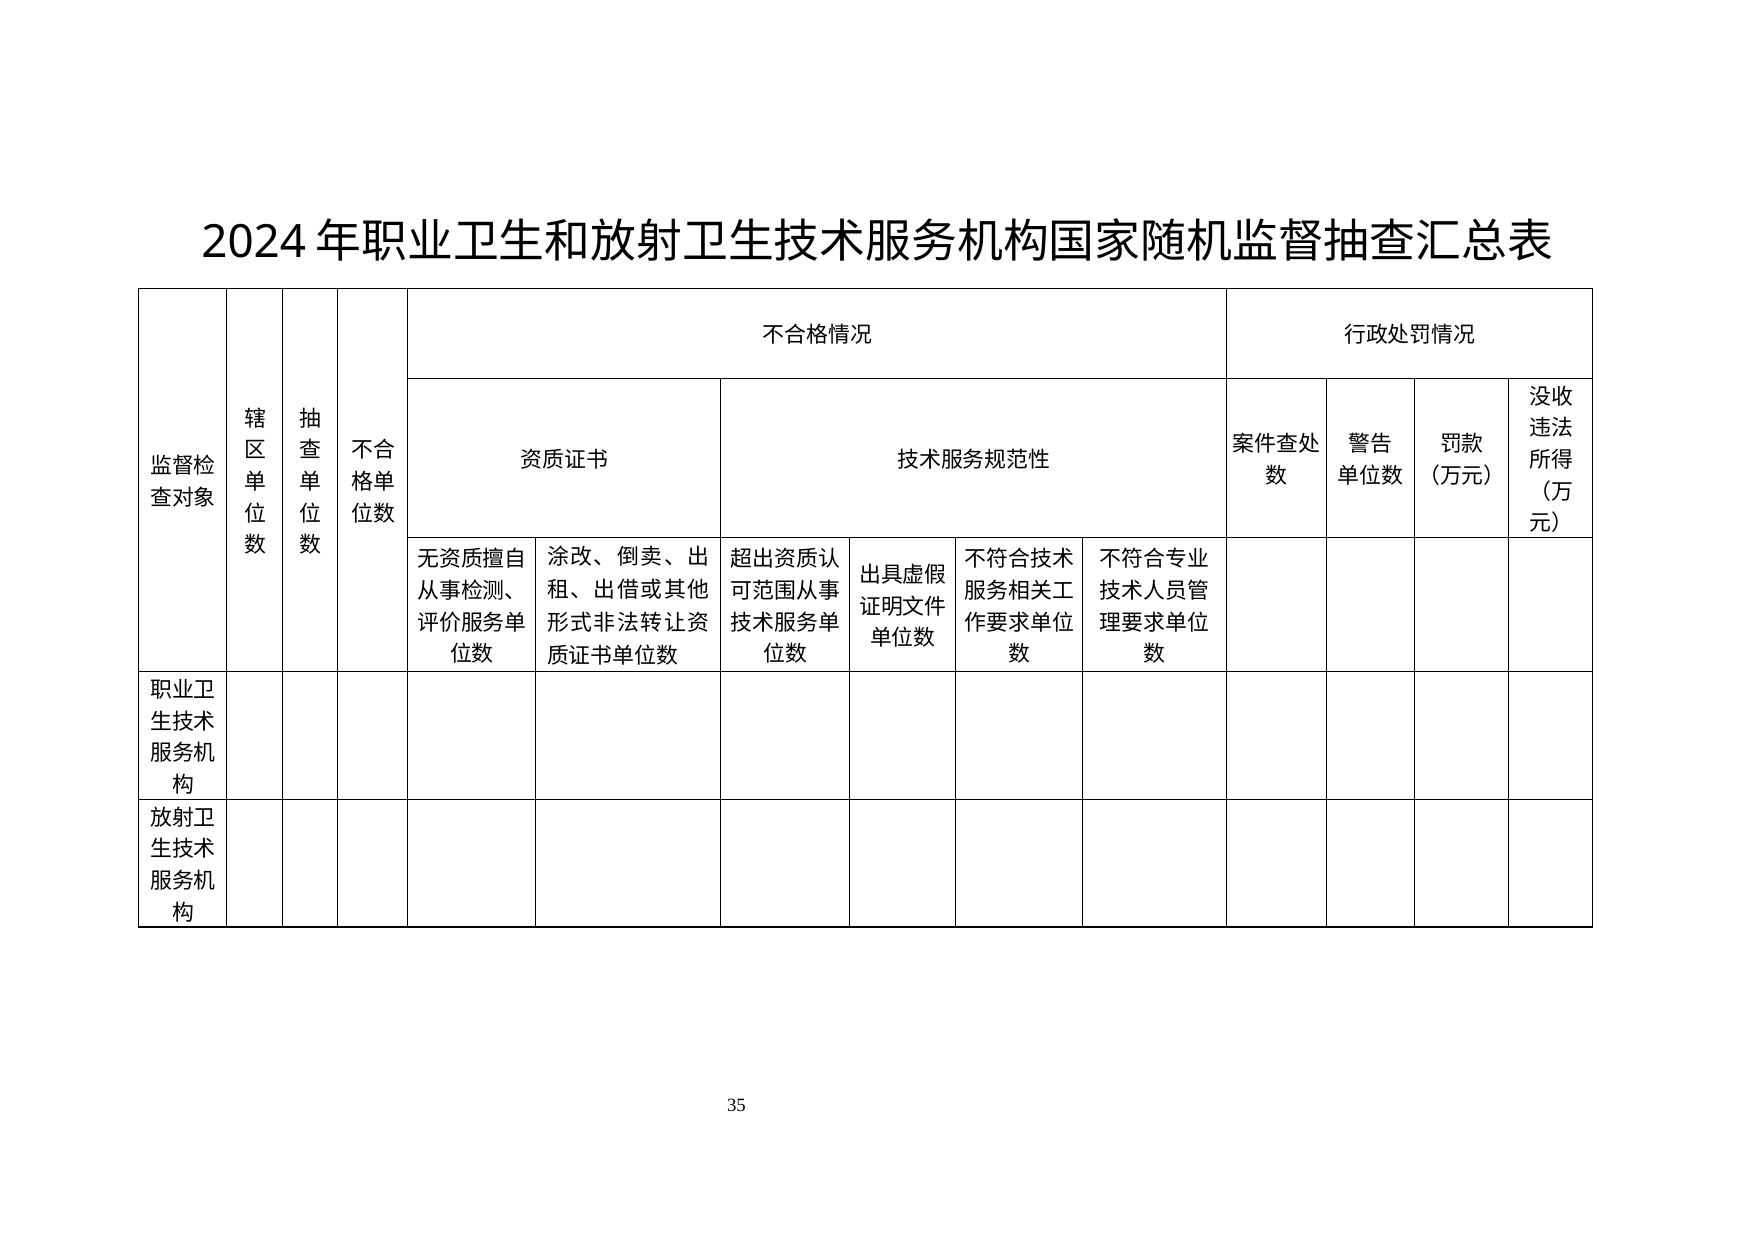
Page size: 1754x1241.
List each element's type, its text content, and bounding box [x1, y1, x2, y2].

table_cell [1227, 800, 1326, 926]
table_cell 无资质擅自从事检测、评价服务单位数 [408, 538, 535, 671]
table_header 行政处罚情况 [1227, 289, 1592, 378]
table_cell [283, 672, 337, 799]
table_cell [536, 672, 720, 799]
table_cell 放射卫生技术服务机构 [139, 800, 226, 926]
table_cell [721, 672, 849, 799]
table_cell [1509, 672, 1592, 799]
table_cell [1509, 538, 1592, 671]
table_cell [721, 800, 849, 926]
table_cell [850, 672, 955, 799]
table_header 辖 区 单 位 数 [227, 289, 282, 671]
table_cell 资质证书 [408, 379, 720, 537]
text 2024年职业卫生和放射卫生技术服务机构国家随机监督抽查汇总表 [150, 188, 1604, 288]
table_cell 出具虚假证明文件单位数 [850, 538, 955, 671]
table_header 抽 查 单 位 数 [283, 289, 337, 671]
table_cell [1083, 672, 1226, 799]
table_header 不合格单位数 [338, 289, 407, 671]
table_cell [1415, 800, 1508, 926]
table_cell [956, 800, 1082, 926]
table_cell [227, 672, 282, 799]
table_cell 涂改、倒卖、出租、出借或其他形式非法转让资质证书单位数 [536, 538, 720, 671]
table_cell 职业卫生技术服务机构 [139, 672, 226, 799]
table_cell [1415, 672, 1508, 799]
table_cell [1327, 672, 1414, 799]
table_cell [1415, 538, 1508, 671]
table_cell 超出资质认可范围从事技术服务单位数 [721, 538, 849, 671]
table_cell [227, 800, 282, 926]
table_cell [536, 800, 720, 926]
table_cell [1327, 538, 1414, 671]
table_cell [408, 672, 535, 799]
table_cell [1227, 672, 1326, 799]
table_header 不合格情况 [408, 289, 1226, 378]
table_cell 不符合专业技术人员管理要求单位数 [1083, 538, 1226, 671]
table_cell [1083, 800, 1226, 926]
table_cell [1509, 800, 1592, 926]
table_cell 技术服务规范性 [721, 379, 1226, 537]
table_cell [338, 800, 407, 926]
table_cell [1327, 800, 1414, 926]
table_cell 没收 违法 所得 （万元） [1509, 379, 1592, 537]
table_header 监督检查对象 [139, 289, 226, 671]
table_cell 警告 单位数 [1327, 379, 1414, 537]
table_cell [408, 800, 535, 926]
table_cell [850, 800, 955, 926]
table_cell [956, 672, 1082, 799]
table_cell 罚款 （万元） [1415, 379, 1508, 537]
table_cell 案件查处数 [1227, 379, 1326, 537]
table_cell 不符合技术服务相关工作要求单位数 [956, 538, 1082, 671]
table_cell [1227, 538, 1326, 671]
table_cell [283, 800, 337, 926]
table_cell [338, 672, 407, 799]
